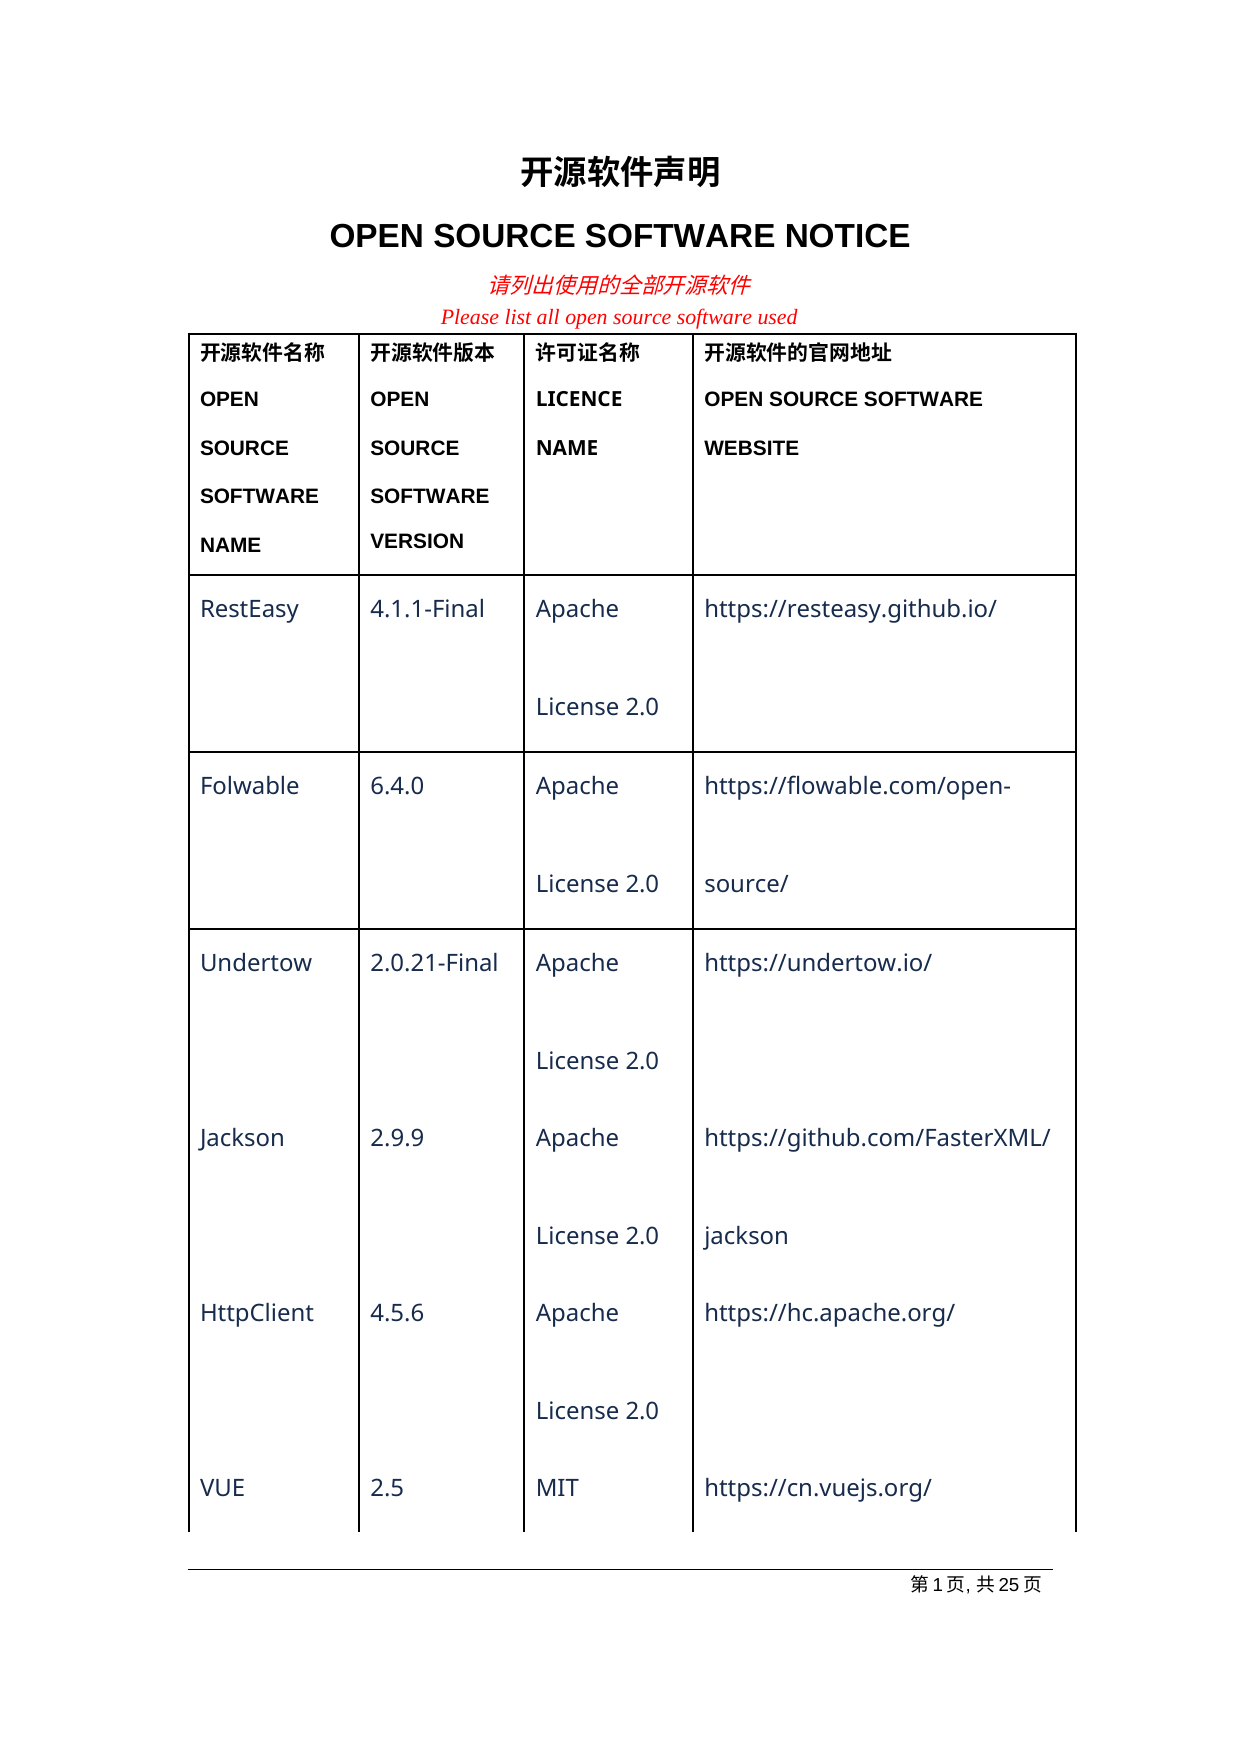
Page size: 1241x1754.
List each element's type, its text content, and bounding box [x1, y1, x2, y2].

table_header 开源软件的官网地址 OPEN SOURCE SOFTWARE WEBSITE [694, 335, 1075, 573]
table_cell 2.0.21-Final [360, 930, 523, 1105]
table_header 开源软件名称 OPEN SOURCE SOFTWARE NAME [190, 335, 358, 573]
text 开源软件声明 [187, 138, 1053, 203]
table_cell Apache License 2.0 [525, 1105, 692, 1280]
table_cell 4.1.1-Final [360, 576, 523, 751]
table_cell Apache License 2.0 [525, 930, 692, 1105]
table_cell VUE [190, 1455, 358, 1532]
table_cell Apache License 2.0 [525, 753, 692, 928]
table_cell https://undertow.io/ [694, 930, 1075, 1105]
table_cell Folwable [190, 753, 358, 928]
table_cell 2.9.9 [360, 1105, 523, 1280]
table_cell 4.5.6 [360, 1280, 523, 1455]
table_cell RestEasy [190, 576, 358, 751]
table_header 许可证名称 LICENCE NAME [525, 335, 692, 573]
text Please list all open source software used [187, 300, 1053, 333]
table_cell Undertow [190, 930, 358, 1105]
table_cell Apache License 2.0 [525, 1280, 692, 1455]
table_cell 2.5 [360, 1455, 523, 1532]
table_cell https://flowable.com/open-source/ [694, 753, 1075, 928]
text OPEN SOURCE SOFTWARE NOTICE [187, 203, 1053, 268]
table_cell https://cn.vuejs.org/ [694, 1455, 1075, 1532]
table_cell https://hc.apache.org/ [694, 1280, 1075, 1455]
text 请列出使用的全部开源软件 [187, 268, 1053, 300]
table_cell https://resteasy.github.io/ [694, 576, 1075, 751]
table_cell Jackson [190, 1105, 358, 1280]
table_cell https://github.com/FasterXML/jackson [694, 1105, 1075, 1280]
table_cell 6.4.0 [360, 753, 523, 928]
table_cell MIT [525, 1455, 692, 1532]
table_header 开源软件版本 OPEN SOURCE SOFTWARE VERSION [360, 335, 523, 573]
table_cell HttpClient [190, 1280, 358, 1455]
table_cell Apache License 2.0 [525, 576, 692, 751]
